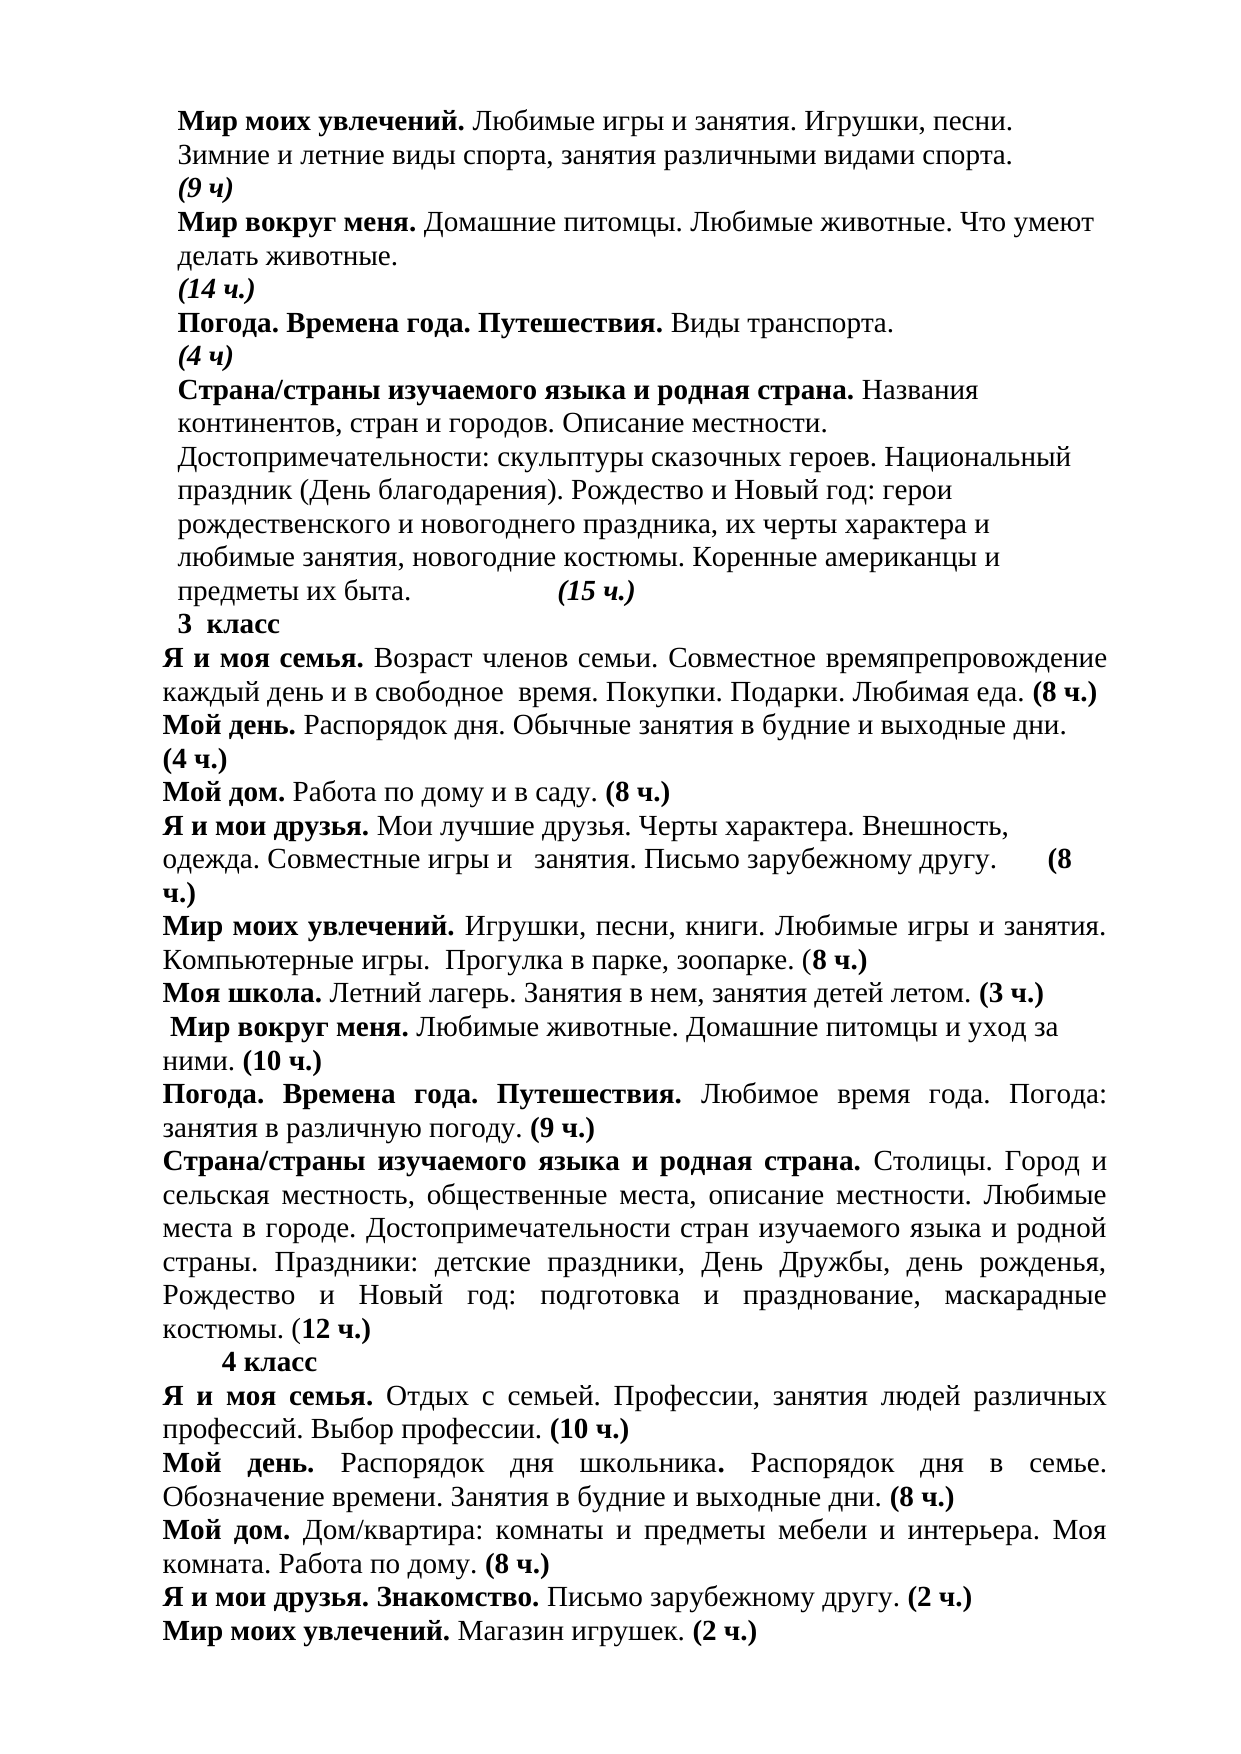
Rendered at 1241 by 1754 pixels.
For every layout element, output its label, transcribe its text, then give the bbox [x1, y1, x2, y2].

text Мой дом. Работа по дому и в саду. (8 ч.) [162, 774, 1107, 808]
text Мир моих увлечений. Магазин игрушек. (2 ч.) [162, 1613, 1107, 1646]
text Я и моя семья. Возраст членов семьи. Совместное времяпрепровождение каждый день и в свободное время. Покупки. Подарки. Любимая еда. (8 ч.) [162, 640, 1107, 707]
text Мир моих увлечений. Любимые игры и занятия. Игрушки, песни. Зимние и летние виды спорта, занятия различными видами спорта. (9 ч) [177, 103, 1107, 204]
text Страна/страны изучаемого языка и родная страна. Столицы. Город и сельская местность, общественные места, описание местности. Любимые места в городе. Достопримечательности стран изучаемого языка и родной страны. Праздники: детские праздники, День Дружбы, день рожденья, Рождество и Новый год: подготовка и празднование, маскарадные костюмы. (12 ч.) [162, 1143, 1107, 1344]
text 4 класс [162, 1344, 1107, 1378]
text Мир вокруг меня. Любимые животные. Домашние питомцы и уход за ними. (10 ч.) [162, 1009, 1107, 1076]
text Я и мои друзья. Мои лучшие друзья. Черты характера. Внешность, одежда. Совместные игры и занятия. Письмо зарубежному другу. (8 ч.) [162, 808, 1107, 908]
text Погода. Времена года. Путешествия. Любимое время года. Погода: занятия в различную погоду. (9 ч.) [162, 1076, 1107, 1143]
text Я и моя семья. Отдых с семьей. Профессии, занятия людей различных профессий. Выбор профессии. (10 ч.) [162, 1378, 1107, 1445]
text Мой день. Распорядок дня. Обычные занятия в будние и выходные дни. [162, 707, 1107, 741]
text Страна/страны изучаемого языка и родная страна. Названия континентов, стран и городов. Описание местности. Достопримечательности: скульптуры сказочных героев. Национальный праздник (День благодарения). Рождество и Новый год: герои рождественского и новогоднего праздника, их черты характера и любимые занятия, новогодние костюмы. Коренные американцы и предметы их быта. (15 ч.) [177, 372, 1107, 607]
text Я и мои друзья. Знакомство. Письмо зарубежному другу. (2 ч.) [162, 1579, 1107, 1613]
text Погода. Времена года. Путешествия. Виды транспорта. (4 ч) [177, 305, 1107, 372]
text Мир вокруг меня. Домашние питомцы. Любимые животные. Что умеют делать животные. (14 ч.) [177, 204, 1107, 305]
text Мой день. Распорядок дня школьника. Распорядок дня в семье. Обозначение времени. Занятия в будние и выходные дни. (8 ч.) [162, 1445, 1107, 1512]
text Моя школа. Летний лагерь. Занятия в нем, занятия детей летом. (3 ч.) [162, 976, 1107, 1009]
text Мир моих увлечений. Игрушки, песни, книги. Любимые игры и занятия. Компьютерные игры. Прогулка в парке, зоопарке. (8 ч.) [162, 908, 1107, 976]
text Мой дом. Дом/квартира: комнаты и предметы мебели и интерьера. Моя комната. Работа по дому. (8 ч.) [162, 1512, 1107, 1579]
text (4 ч.) [162, 741, 1107, 774]
text 3 класс [177, 607, 1107, 640]
